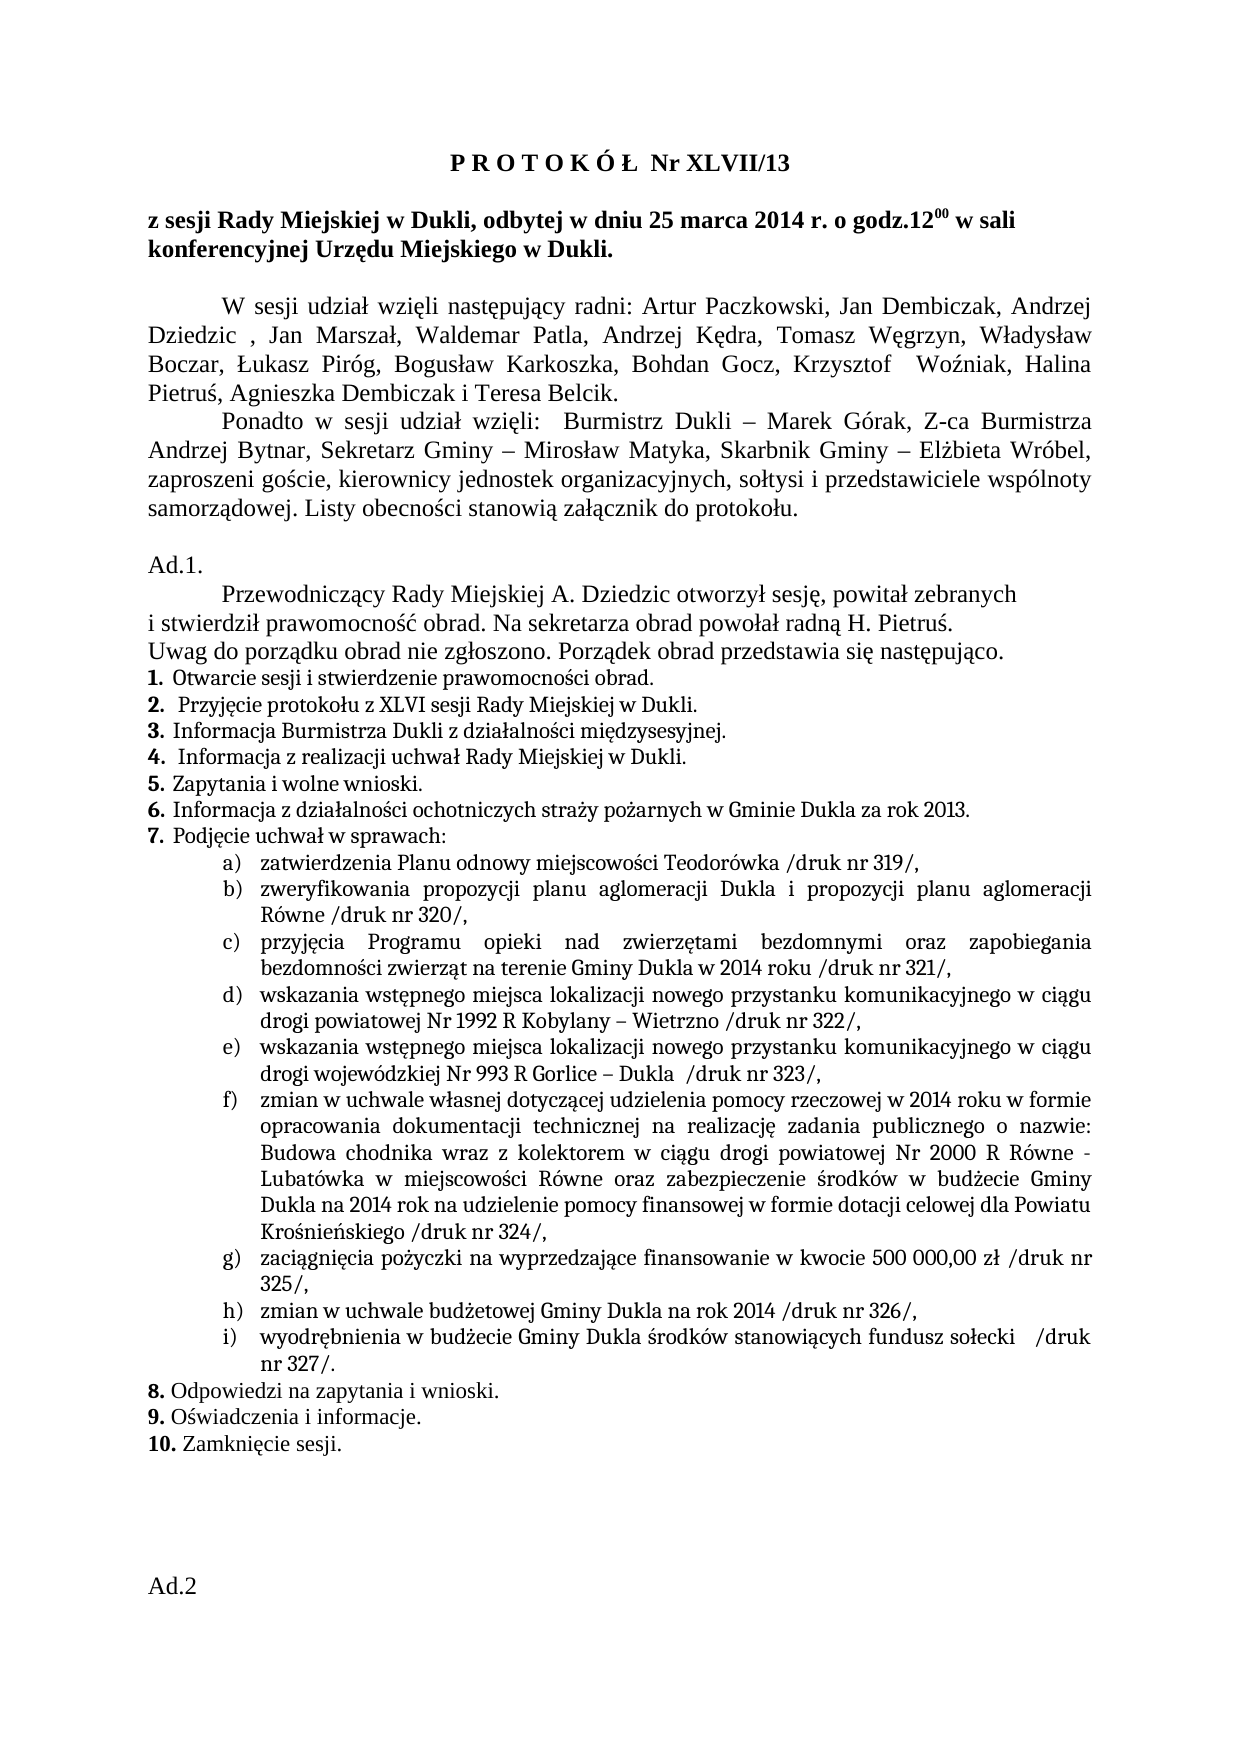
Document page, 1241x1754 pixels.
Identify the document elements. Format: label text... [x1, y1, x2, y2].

text Ad.1. [148, 550, 1093, 579]
list przyjęcia Programu opieki nad zwierzętami bezdomnymi oraz zapobiegania bezdomności zwierząt na terenie Gminy Dukla w 2014 roku /druk nr 321/, [223, 929, 1093, 981]
list zatwierdzenia Planu odnowy miejscowości Teodorówka /druk nr 319/, [223, 849, 1093, 876]
list Zapytania i wolne wnioski. [148, 771, 1093, 797]
list Informacja z realizacji uchwał Rady Miejskiej w Dukli. [148, 744, 1093, 771]
text P R O T O K Ó Ł Nr XLVII/13 [148, 148, 1093, 176]
list zweryfikowania propozycji planu aglomeracji Dukla i propozycji planu aglomeracji Równe /druk nr 320/, [223, 876, 1093, 929]
list zmian w uchwale własnej dotyczącej udzielenia pomocy rzeczowej w 2014 roku w formie opracowania dokumentacji technicznej na realizację zadania publicznego o nazwie: Budowa chodnika wraz z kolektorem w ciągu drogi powiatowej Nr 2000 R Równe - Lubatówka w miejscowości Równe oraz zabezpieczenie środków w budżecie Gminy Dukla na 2014 rok na udzielenie pomocy finansowej w formie dotacji celowej dla Powiatu Krośnieńskiego /druk nr 324/, [223, 1087, 1093, 1245]
text 9. Oświadczenia i informacje. [148, 1403, 1093, 1429]
text Ponadto w sesji udział wzięli: Burmistrz Dukli – Marek Górak, Z-ca Burmistrza Andrzej Bytnar, Sekretarz Gminy – Mirosław Matyka, Skarbnik Gminy – Elżbieta Wróbel, zaproszeni goście, kierownicy jednostek organizacyjnych, sołtysi i przedstawiciele wspólnoty samorządowej. Listy obecności stanowią załącznik do protokołu. [148, 406, 1093, 521]
list zaciągnięcia pożyczki na wyprzedzające finansowanie w kwocie 500 000,00 zł /druk nr 325/, [223, 1245, 1093, 1298]
text 8. Odpowiedzi na zapytania i wnioski. [148, 1377, 1093, 1403]
list Podjęcie uchwał w sprawach: [148, 823, 1093, 849]
text W sesji udział wzięli następujący radni: Artur Paczkowski, Jan Dembiczak, Andrzej Dziedzic , Jan Marszał, Waldemar Patla, Andrzej Kędra, Tomasz Węgrzyn, Władysław Boczar, Łukasz Piróg, Bogusław Karkoszka, Bohdan Gocz, Krzysztof Woźniak, Halina Pietruś, Agnieszka Dembiczak i Teresa Belcik. [148, 291, 1093, 406]
list Przyjęcie protokołu z XLVI sesji Rady Miejskiej w Dukli. [148, 691, 1093, 718]
list Informacja z działalności ochotniczych straży pożarnych w Gminie Dukla za rok 2013. [148, 797, 1093, 823]
list Otwarcie sesji i stwierdzenie prawomocności obrad. [148, 665, 1093, 691]
text 10. Zamknięcie sesji. [148, 1429, 1093, 1456]
text i stwierdził prawomocność obrad. Na sekretarza obrad powołał radną H. Pietruś. [148, 608, 1093, 636]
text Przewodniczący Rady Miejskiej A. Dziedzic otworzył sesję, powitał zebranych [148, 579, 1093, 608]
list wskazania wstępnego miejsca lokalizacji nowego przystanku komunikacyjnego w ciągu drogi powiatowej Nr 1992 R Kobylany – Wietrzno /druk nr 322/, [223, 981, 1093, 1034]
list Informacja Burmistrza Dukli z działalności międzysesyjnej. [148, 718, 1093, 744]
text Ad.2 [148, 1571, 1093, 1600]
list wskazania wstępnego miejsca lokalizacji nowego przystanku komunikacyjnego w ciągu drogi wojewódzkiej Nr 993 R Gorlice – Dukla /druk nr 323/, [223, 1034, 1093, 1087]
list zmian w uchwale budżetowej Gminy Dukla na rok 2014 /druk nr 326/, [223, 1298, 1093, 1324]
text Uwag do porządku obrad nie zgłoszono. Porządek obrad przedstawia się następująco. [148, 636, 1093, 665]
text z sesji Rady Miejskiej w Dukli, odbytej w dniu 25 marca 2014 r. o godz.1200 w sali konferencyjnej Urzędu Miejskiego w Dukli. [148, 205, 1093, 263]
list wyodrębnienia w budżecie Gminy Dukla środków stanowiących fundusz sołecki /druk nr 327/. [223, 1324, 1093, 1377]
